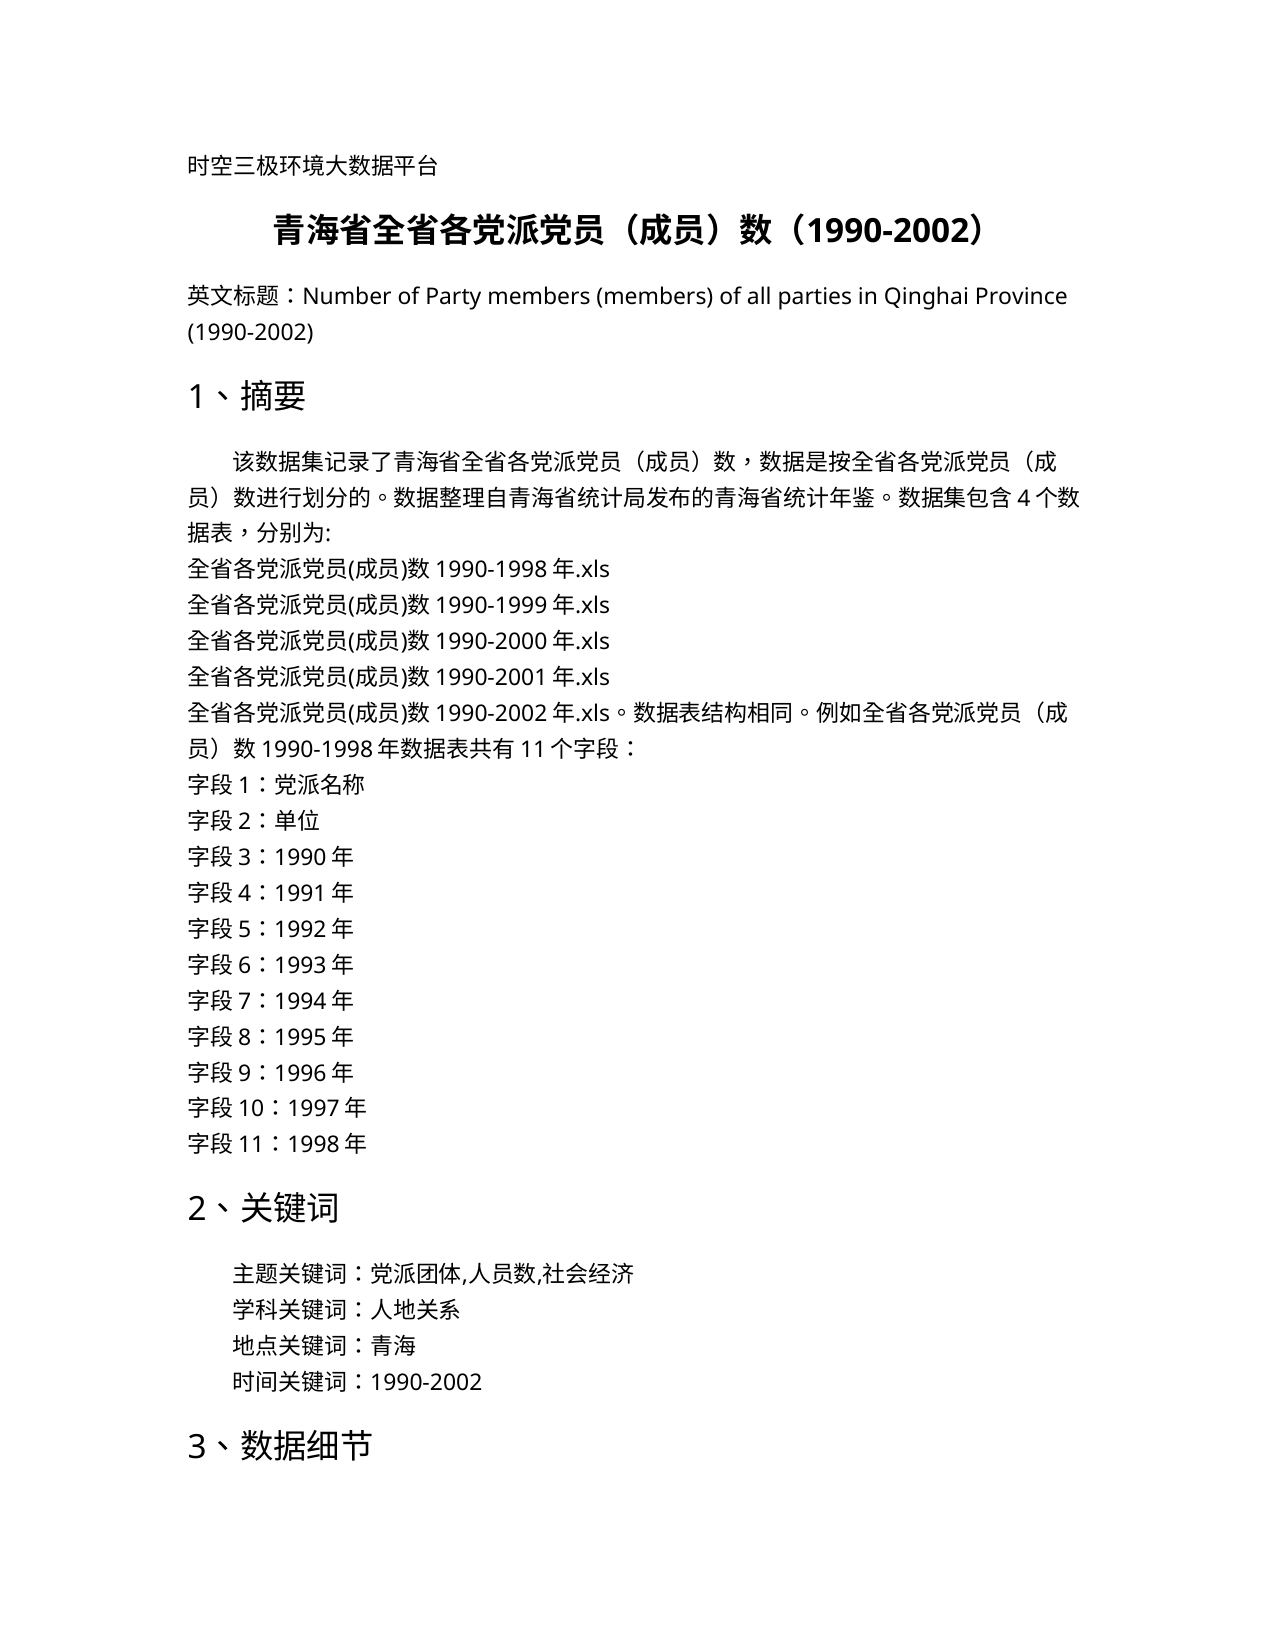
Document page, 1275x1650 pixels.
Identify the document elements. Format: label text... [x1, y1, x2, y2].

text 2、关键词 [187, 1185, 1087, 1231]
text 该数据集记录了青海省全省各党派党员（成员）数，数据是按全省各党派党员（成员）数进行划分的。数据整理自青海省统计局发布的青海省统计年鉴。数据集包含4个数据表，分别为: 全省各党派党员(成员)数1990-1998年.xls 全省各党派党员(成员)数1990-1999年.xls 全省各党派党员(成员)数1990-2000年.xls 全省各党派党员(成员)数1990-2001年.xls 全省各党派党员(成员)数1990-2002年.xls。数据表结构相同。例如全省各党派党员（成员）数1990-1998年数据表共有11个字段： 字段1：党派名称 字段2：单位 字段3：1990年 字段4：1991年 字段5：1992年 字段6：1993年 字段7：1994年 字段8：1995年 字段9：1996年 字段10：1997年 字段11：1998年 [187, 446, 1087, 1159]
text 1、摘要 [187, 372, 1087, 418]
text 青海省全省各党派党员（成员）数（1990-2002） [187, 207, 1087, 252]
text 时空三极环境大数据平台 [187, 150, 1087, 181]
text 英文标题：Number of Party members (members) of all parties in Qinghai Province (1990-2002) [187, 280, 1087, 347]
text 主题关键词：党派团体,人员数,社会经济 学科关键词：人地关系 地点关键词：青海 时间关键词：1990-2002 [232, 1258, 1087, 1397]
text 3、数据细节 [187, 1423, 1087, 1468]
